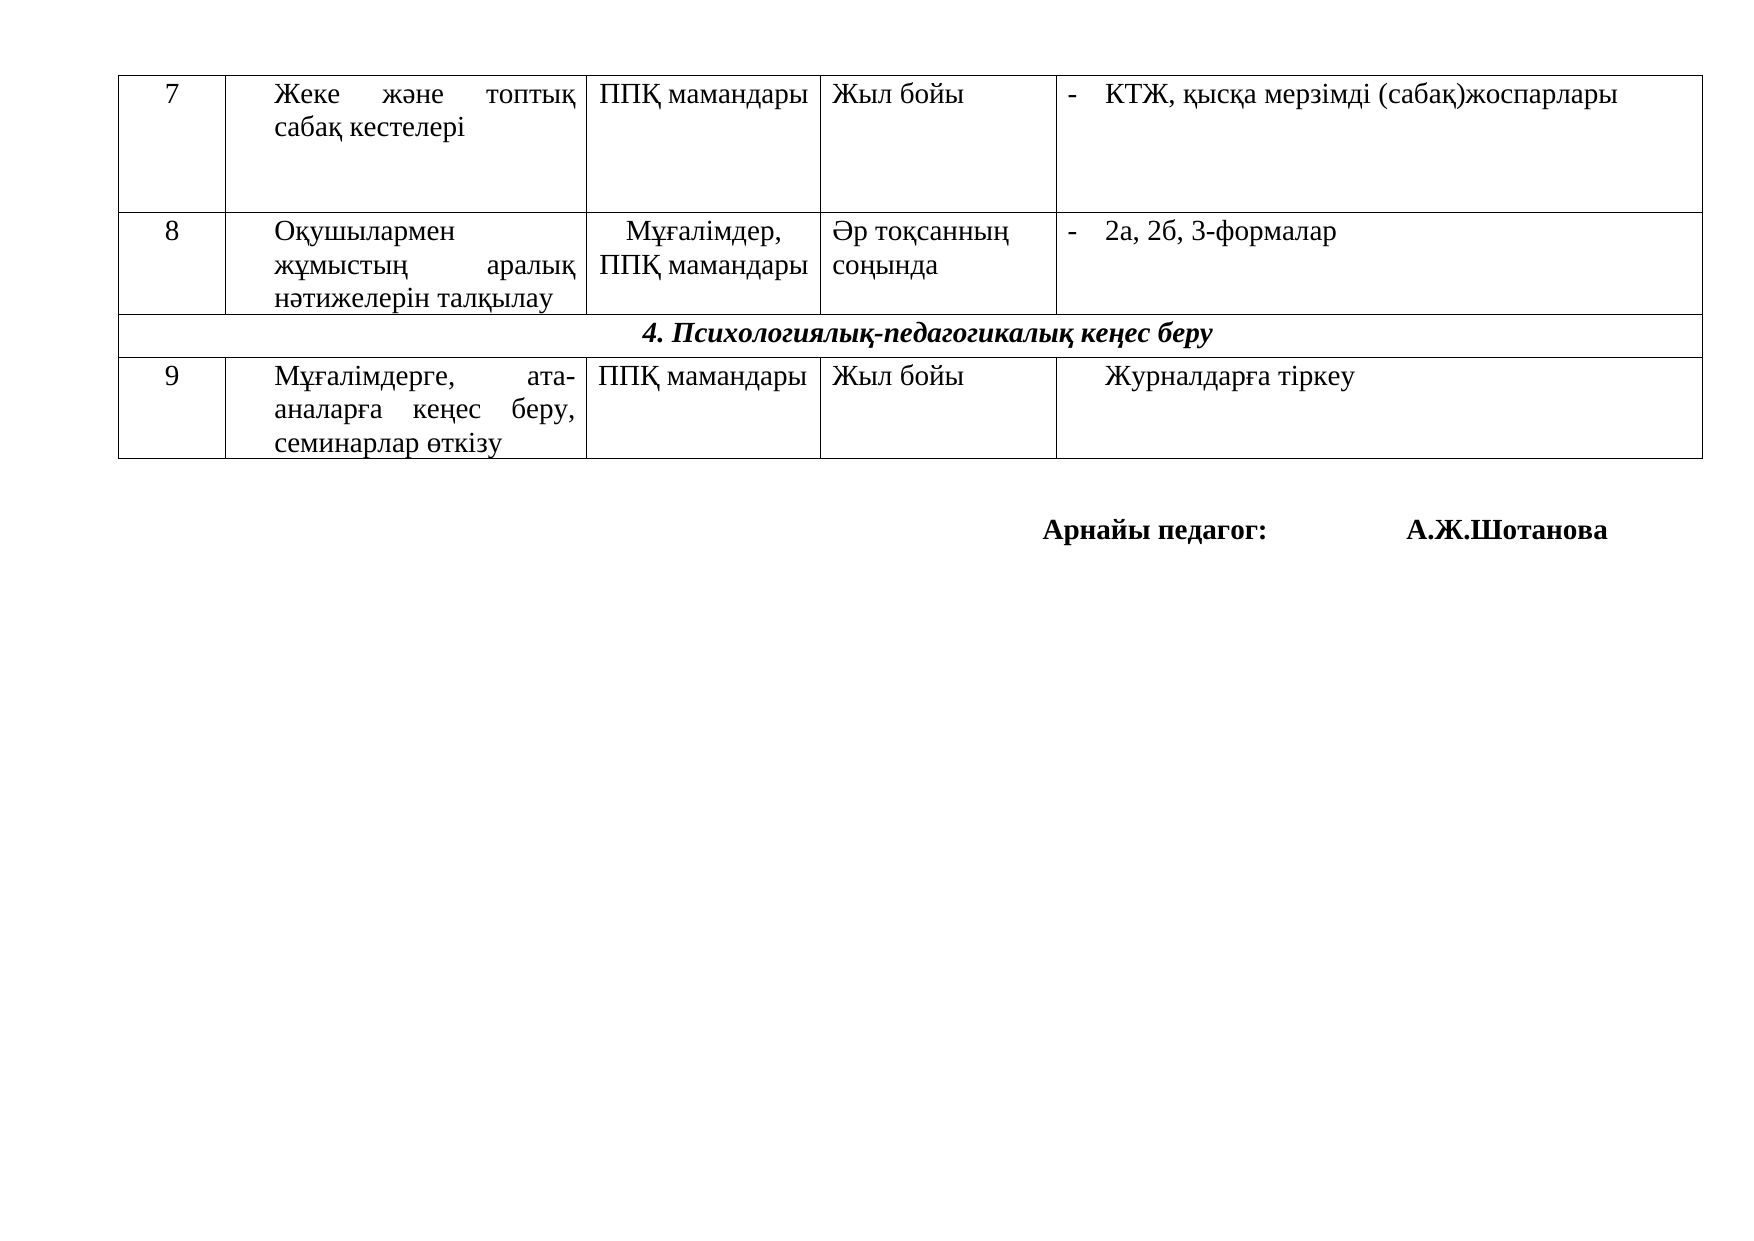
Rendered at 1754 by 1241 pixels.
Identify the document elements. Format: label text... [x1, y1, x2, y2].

table_cell Мұғалімдер, ППҚ мамандары [587, 213, 820, 314]
table_cell Журналдарға тіркеу [1057, 358, 1702, 458]
table_cell 7 [119, 76, 225, 212]
table_cell 4. Психологиялық-педагогикалық кеңес беру [119, 315, 1702, 357]
table_cell Жыл бойы [821, 76, 1056, 212]
text Арнайы педагог: А.Ж.Шотанова [118, 512, 1679, 546]
table_cell 8 [119, 213, 225, 314]
table_cell 2а, 2б, 3-формалар [1057, 213, 1702, 314]
table_cell Әр тоқсанның соңында [821, 213, 1056, 314]
table_cell Жеке және топтық сабақ кестелері [226, 76, 586, 212]
table_cell Оқушылармен жұмыстың аралық нәтижелерін талқылау [226, 213, 586, 314]
table_cell ППҚ мамандары [587, 358, 820, 458]
table_cell Жыл бойы [821, 358, 1056, 458]
table_cell КТЖ, қысқа мерзімді (сабақ)жоспарлары [1057, 76, 1702, 212]
table_cell Мұғалімдерге, ата-аналарға кеңес беру, семинарлар өткізу [226, 358, 586, 458]
table_cell ППҚ мамандары [587, 76, 820, 212]
table_cell 9 [119, 358, 225, 458]
